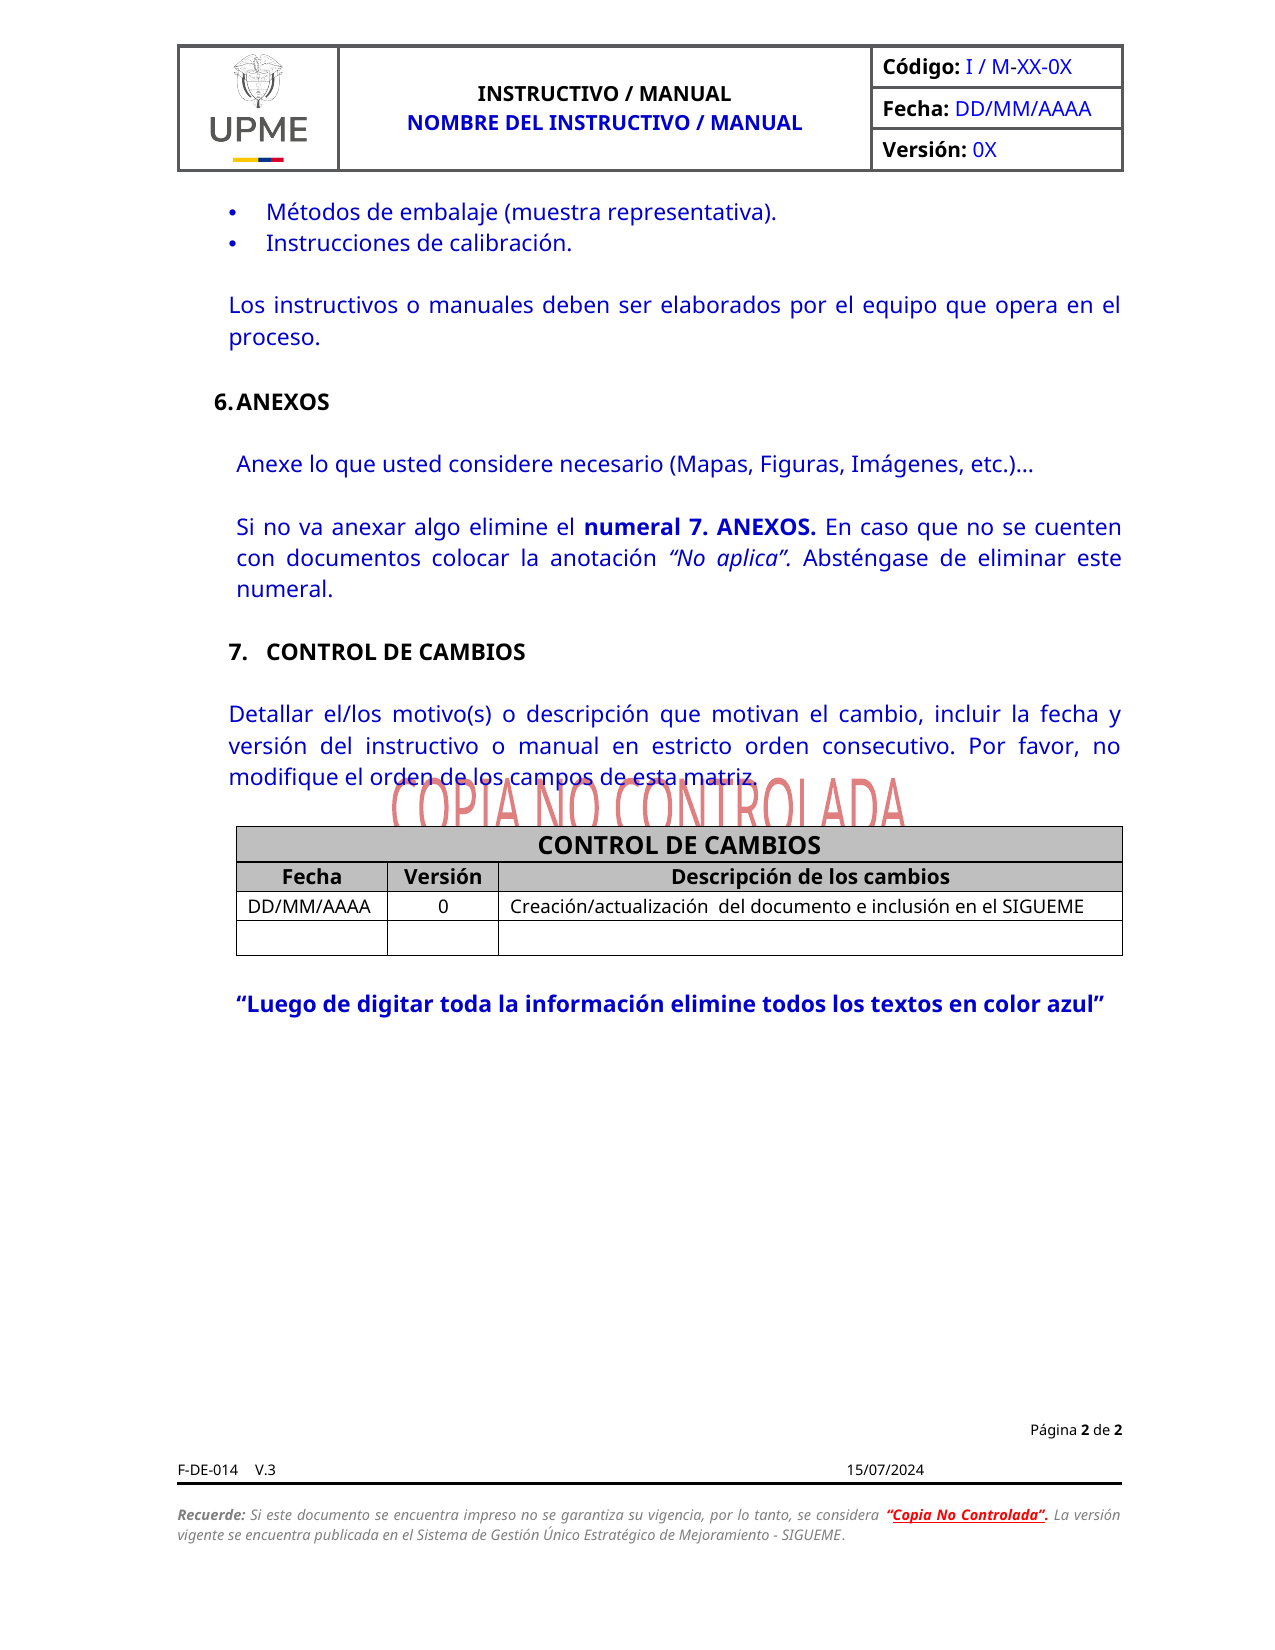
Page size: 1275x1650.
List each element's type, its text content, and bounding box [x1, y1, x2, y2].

table_cell Creación/actualización del documento e inclusión en el SIGUEME [499, 892, 1122, 920]
table_cell Descripción de los cambios [499, 863, 1122, 891]
list Métodos de embalaje (muestra representativa). [228, 196, 1122, 227]
table_cell 0 [388, 892, 498, 920]
list Instrucciones de calibración. [228, 227, 1122, 258]
picture [206, 51, 312, 165]
table_cell Fecha [237, 863, 387, 891]
table_header CONTROL DE CAMBIOS [237, 827, 1122, 861]
table_cell [237, 921, 387, 955]
text Anexe lo que usted considere necesario (Mapas, Figuras, Imágenes, etc.)… [236, 448, 1122, 480]
text Detallar el/los motivo(s) o descripción que motivan el cambio, incluir la fecha y versión del instructivo o manual en estricto orden consecutivo. Por favor, no modifique el orden de los campos de esta matriz. [228, 698, 1122, 792]
text Si no va anexar algo elimine el numeral 7. ANEXOS. En caso que no se cuenten con documentos colocar la anotación “No aplica”. Absténgase de eliminar este numeral. [236, 511, 1122, 605]
list ANEXOS [214, 386, 1122, 417]
list CONTROL DE CAMBIOS [228, 636, 1122, 667]
text “Luego de digitar toda la información elimine todos los textos en color azul” [236, 987, 1122, 1019]
table_cell DD/MM/AAAA [237, 892, 387, 920]
text Los instructivos o manuales deben ser elaborados por el equipo que opera en el proceso. [228, 289, 1122, 352]
table_cell [499, 921, 1122, 955]
table_cell Versión [388, 863, 498, 891]
table_cell [388, 921, 498, 955]
